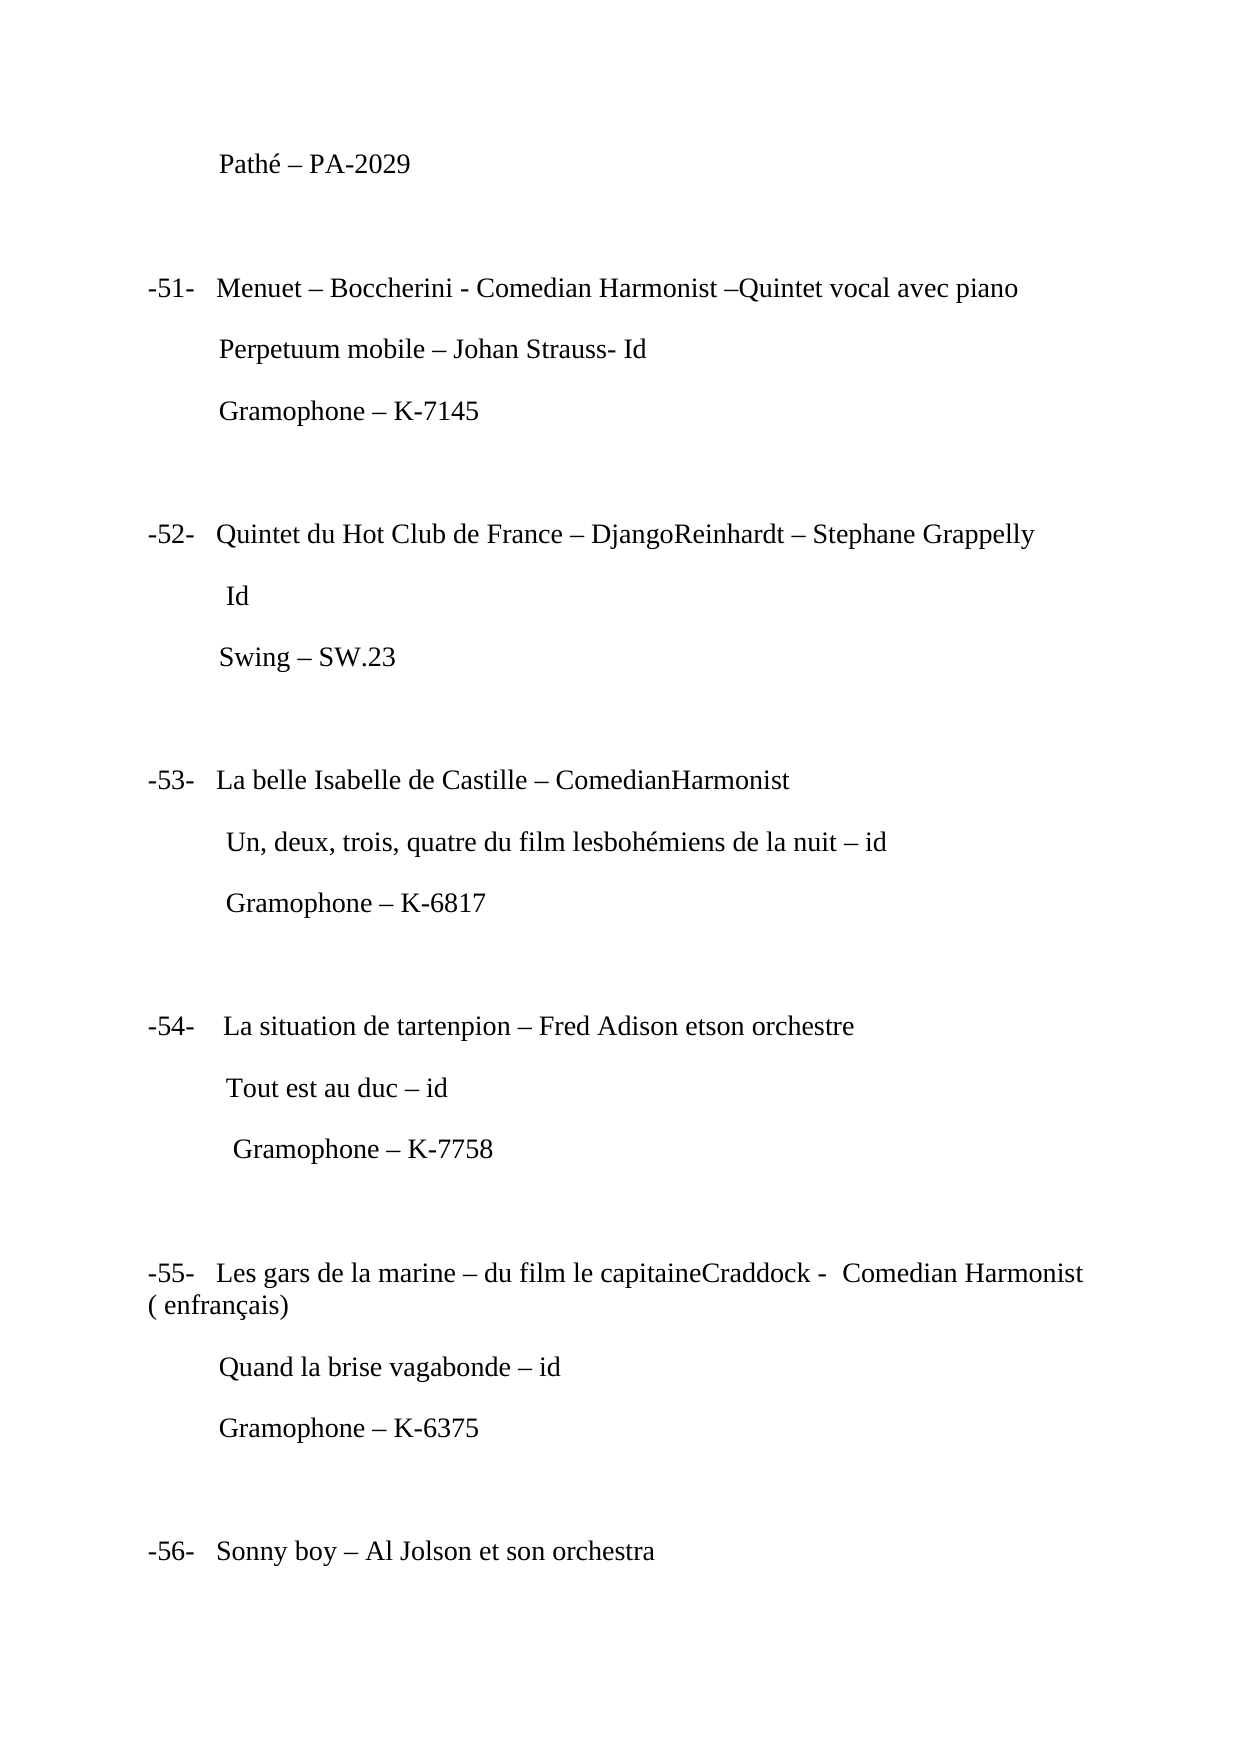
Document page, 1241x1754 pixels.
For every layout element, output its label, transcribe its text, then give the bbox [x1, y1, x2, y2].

text -53- La belle Isabelle de Castille – ComedianHarmonist [148, 763, 1093, 796]
text Un, deux, trois, quatre du film lesbohémiens de la nuit – id [148, 825, 1093, 857]
text Gramophone – K-6817 [148, 886, 1093, 919]
text -55- Les gars de la marine – du film le capitaineCraddock - Comedian Harmonist ( enfrançais) [148, 1256, 1093, 1321]
text Gramophone – K-7758 [148, 1133, 1093, 1165]
text Swing – SW.23 [148, 640, 1093, 672]
text -52- Quintet du Hot Club de France – DjangoReinhardt – Stephane Grappelly [148, 517, 1093, 549]
text -54- La situation de tartenpion – Fred Adison etson orchestre [148, 1009, 1093, 1042]
text Perpetuum mobile – Johan Strauss- Id [148, 332, 1093, 365]
text Tout est au duc – id [148, 1071, 1093, 1103]
text -56- Sonny boy – Al Jolson et son orchestra [148, 1534, 1093, 1567]
text Gramophone – K-7145 [148, 394, 1093, 426]
text Quand la brise vagabonde – id [148, 1350, 1093, 1382]
text Id [148, 578, 1093, 611]
text Gramophone – K-6375 [148, 1411, 1093, 1444]
text Pathé – PA-2029 [148, 148, 1093, 180]
text -51- Menuet – Boccherini - Comedian Harmonist –Quintet vocal avec piano [148, 271, 1093, 303]
